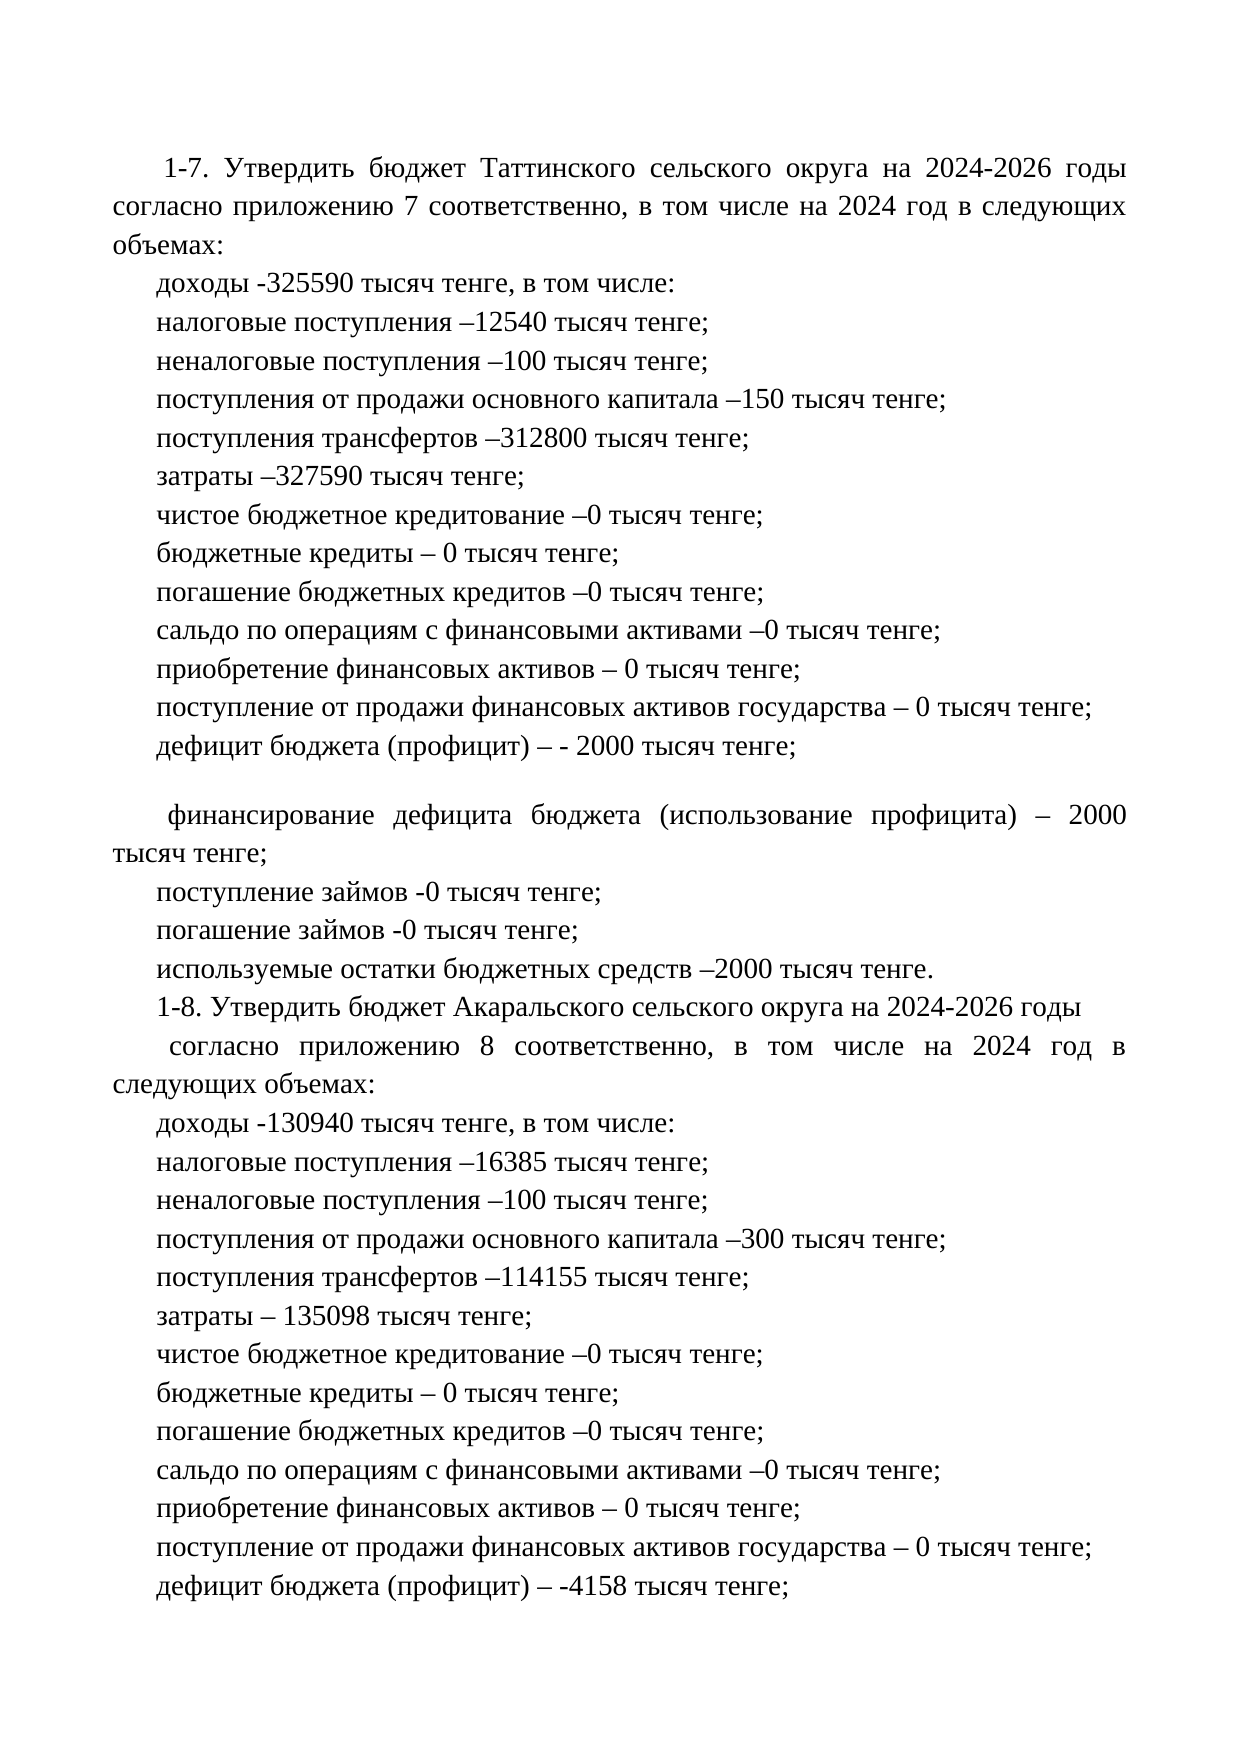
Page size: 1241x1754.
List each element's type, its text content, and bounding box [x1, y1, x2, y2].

text приобретение финансовых активов – 0 тысяч тенге; [112, 651, 1128, 684]
text чистое бюджетное кредитование –0 тысяч тенге; [112, 1336, 1128, 1370]
text финансирование дефицита бюджета (использование профицита) – 2000 тысяч тенге; [112, 797, 1128, 869]
text неналоговые поступления –100 тысяч тенге; [112, 343, 1128, 376]
text налоговые поступления –16385 тысяч тенге; [112, 1144, 1128, 1177]
text налоговые поступления –12540 тысяч тенге; [112, 304, 1128, 338]
text дефицит бюджета (профицит) – -4158 тысяч тенге; [112, 1568, 1128, 1601]
text дефицит бюджета (профицит) – - 2000 тысяч тенге; [112, 728, 1128, 762]
text чистое бюджетное кредитование –0 тысяч тенге; [112, 497, 1128, 530]
text доходы -325590 тысяч тенге, в том числе: [112, 266, 1128, 299]
text неналоговые поступления –100 тысяч тенге; [112, 1182, 1128, 1216]
text затраты – 135098 тысяч тенге; [112, 1298, 1128, 1331]
text поступление от продажи финансовых активов государства – 0 тысяч тенге; [112, 689, 1128, 723]
text доходы -130940 тысяч тенге, в том числе: [112, 1105, 1128, 1139]
text затраты –327590 тысяч тенге; [112, 458, 1128, 492]
text погашение бюджетных кредитов –0 тысяч тенге; [112, 574, 1128, 607]
text поступление от продажи финансовых активов государства – 0 тысяч тенге; [112, 1529, 1128, 1563]
text сальдо по операциям с финансовыми активами –0 тысяч тенге; [112, 1452, 1128, 1486]
text поступления от продажи основного капитала –300 тысяч тенге; [112, 1221, 1128, 1254]
text 1-8. Утвердить бюджет Акаральского сельского округа на 2024-2026 годы [112, 989, 1128, 1023]
text приобретение финансовых активов – 0 тысяч тенге; [112, 1491, 1128, 1524]
text согласно приложению 8 соответственно, в том числе на 2024 год в следующих объемах: [112, 1028, 1128, 1100]
text бюджетные кредиты – 0 тысяч тенге; [112, 535, 1128, 569]
text бюджетные кредиты – 0 тысяч тенге; [112, 1375, 1128, 1408]
text используемые остатки бюджетных средств –2000 тысяч тенге. [112, 951, 1128, 984]
text погашение займов -0 тысяч тенге; [112, 912, 1128, 946]
text поступление займов -0 тысяч тенге; [112, 874, 1128, 907]
text 1-7. Утвердить бюджет Таттинского сельского округа на 2024-2026 годы согласно приложению 7 соответственно, в том числе на 2024 год в следующих объемах: [112, 150, 1128, 261]
text поступления трансфертов –312800 тысяч тенге; [112, 420, 1128, 453]
text поступления от продажи основного капитала –150 тысяч тенге; [112, 381, 1128, 415]
text погашение бюджетных кредитов –0 тысяч тенге; [112, 1413, 1128, 1447]
text поступления трансфертов –114155 тысяч тенге; [112, 1259, 1128, 1293]
text сальдо по операциям с финансовыми активами –0 тысяч тенге; [112, 612, 1128, 646]
